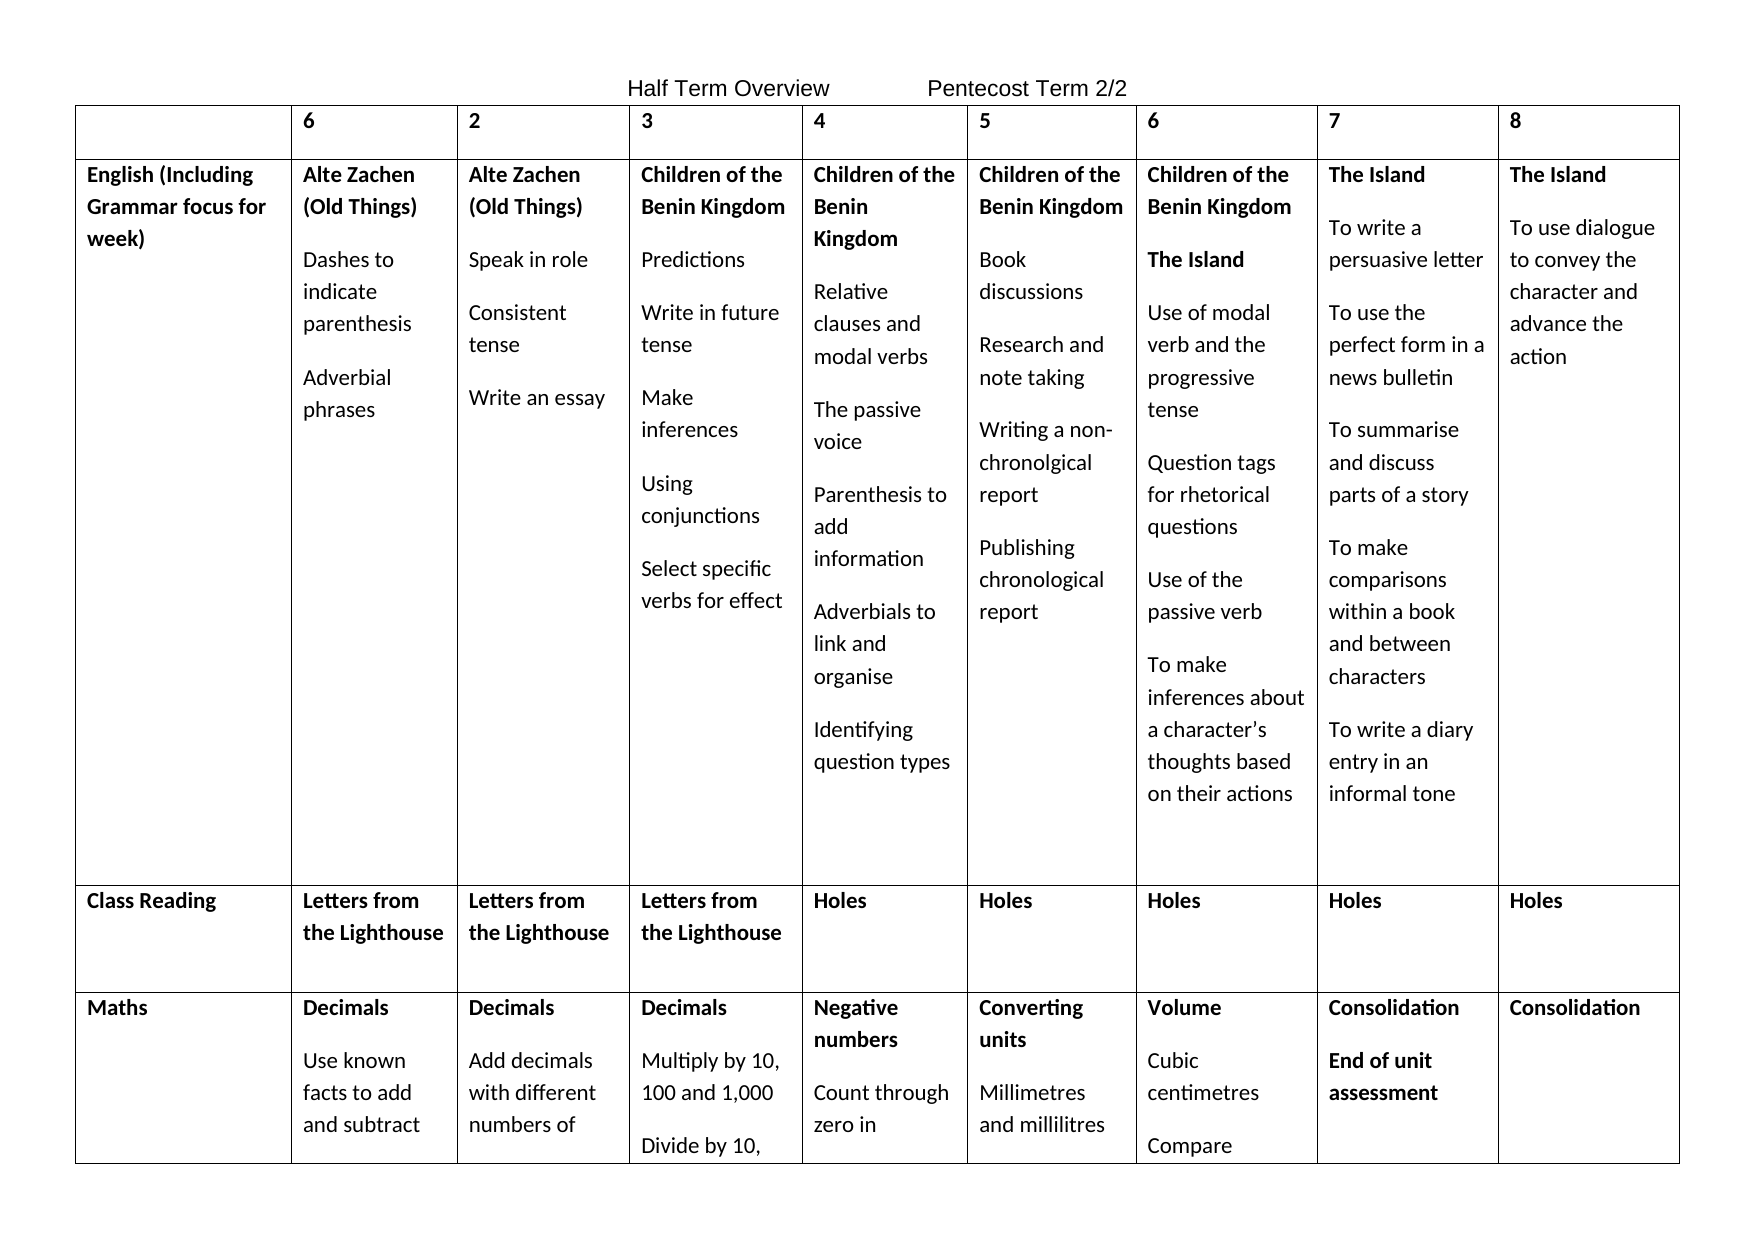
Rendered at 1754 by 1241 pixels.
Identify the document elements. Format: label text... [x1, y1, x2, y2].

table_cell Children of the Benin Kingdom Relative clauses and modal verbs The passive voice Parenthesis to add information Adverbials to link and organise Identifying question types [803, 160, 967, 885]
table_header 8 [1499, 106, 1679, 159]
text Half Term Overview Pentecost Term 2/2 [75, 75, 1679, 101]
table_cell Letters from the Lighthouse [630, 886, 802, 992]
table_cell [1318, 993, 1498, 1163]
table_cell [1137, 993, 1317, 1163]
table_cell Maths [76, 993, 291, 1163]
table_cell Alte Zachen (Old Things) Dashes to indicate parenthesis Adverbial phrases [292, 160, 457, 885]
table_header 6 [1137, 106, 1317, 159]
table_cell Holes [803, 886, 967, 992]
table_cell Alte Zachen (Old Things) Speak in role Consistent tense Write an essay [458, 160, 629, 885]
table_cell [630, 993, 802, 1163]
table_cell Letters from the Lighthouse [458, 886, 629, 992]
table_header 3 [630, 106, 802, 159]
table_cell Children of the Benin Kingdom The Island Use of modal verb and the progressive tense Question tags for rhetorical questions Use of the passive verb To make inferences about a character’s thoughts based on their actions [1137, 160, 1317, 885]
table_header 7 [1318, 106, 1498, 159]
table_cell Holes [1318, 886, 1498, 992]
table_cell Letters from the Lighthouse [292, 886, 457, 992]
table_header 6 [292, 106, 457, 159]
table_cell English (Including Grammar focus for week) [76, 160, 291, 885]
table_cell The Island To use dialogue to convey the character and advance the action [1499, 160, 1679, 885]
table_cell Children of the Benin Kingdom Predictions Write in future tense Make inferences Using conjunctions Select specific verbs for effect [630, 160, 802, 885]
table_header [76, 106, 291, 159]
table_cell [968, 993, 1136, 1163]
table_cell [803, 993, 967, 1163]
table_cell Holes [968, 886, 1136, 992]
table_header 4 [803, 106, 967, 159]
table_header 2 [458, 106, 629, 159]
table_cell Children of the Benin Kingdom Book discussions Research and note taking Writing a non-chronolgical report Publishing chronological report [968, 160, 1136, 885]
table_cell Holes [1499, 886, 1679, 992]
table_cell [292, 993, 457, 1163]
table_cell Consolidation [1499, 993, 1679, 1163]
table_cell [458, 993, 629, 1163]
table_cell Holes [1137, 886, 1317, 992]
table_cell Class Reading [76, 886, 291, 992]
table_cell The Island To write a persuasive letter To use the perfect form in a news bulletin To summarise and discuss parts of a story To make comparisons within a book and between characters To write a diary entry in an informal tone [1318, 160, 1498, 885]
table_header 5 [968, 106, 1136, 159]
